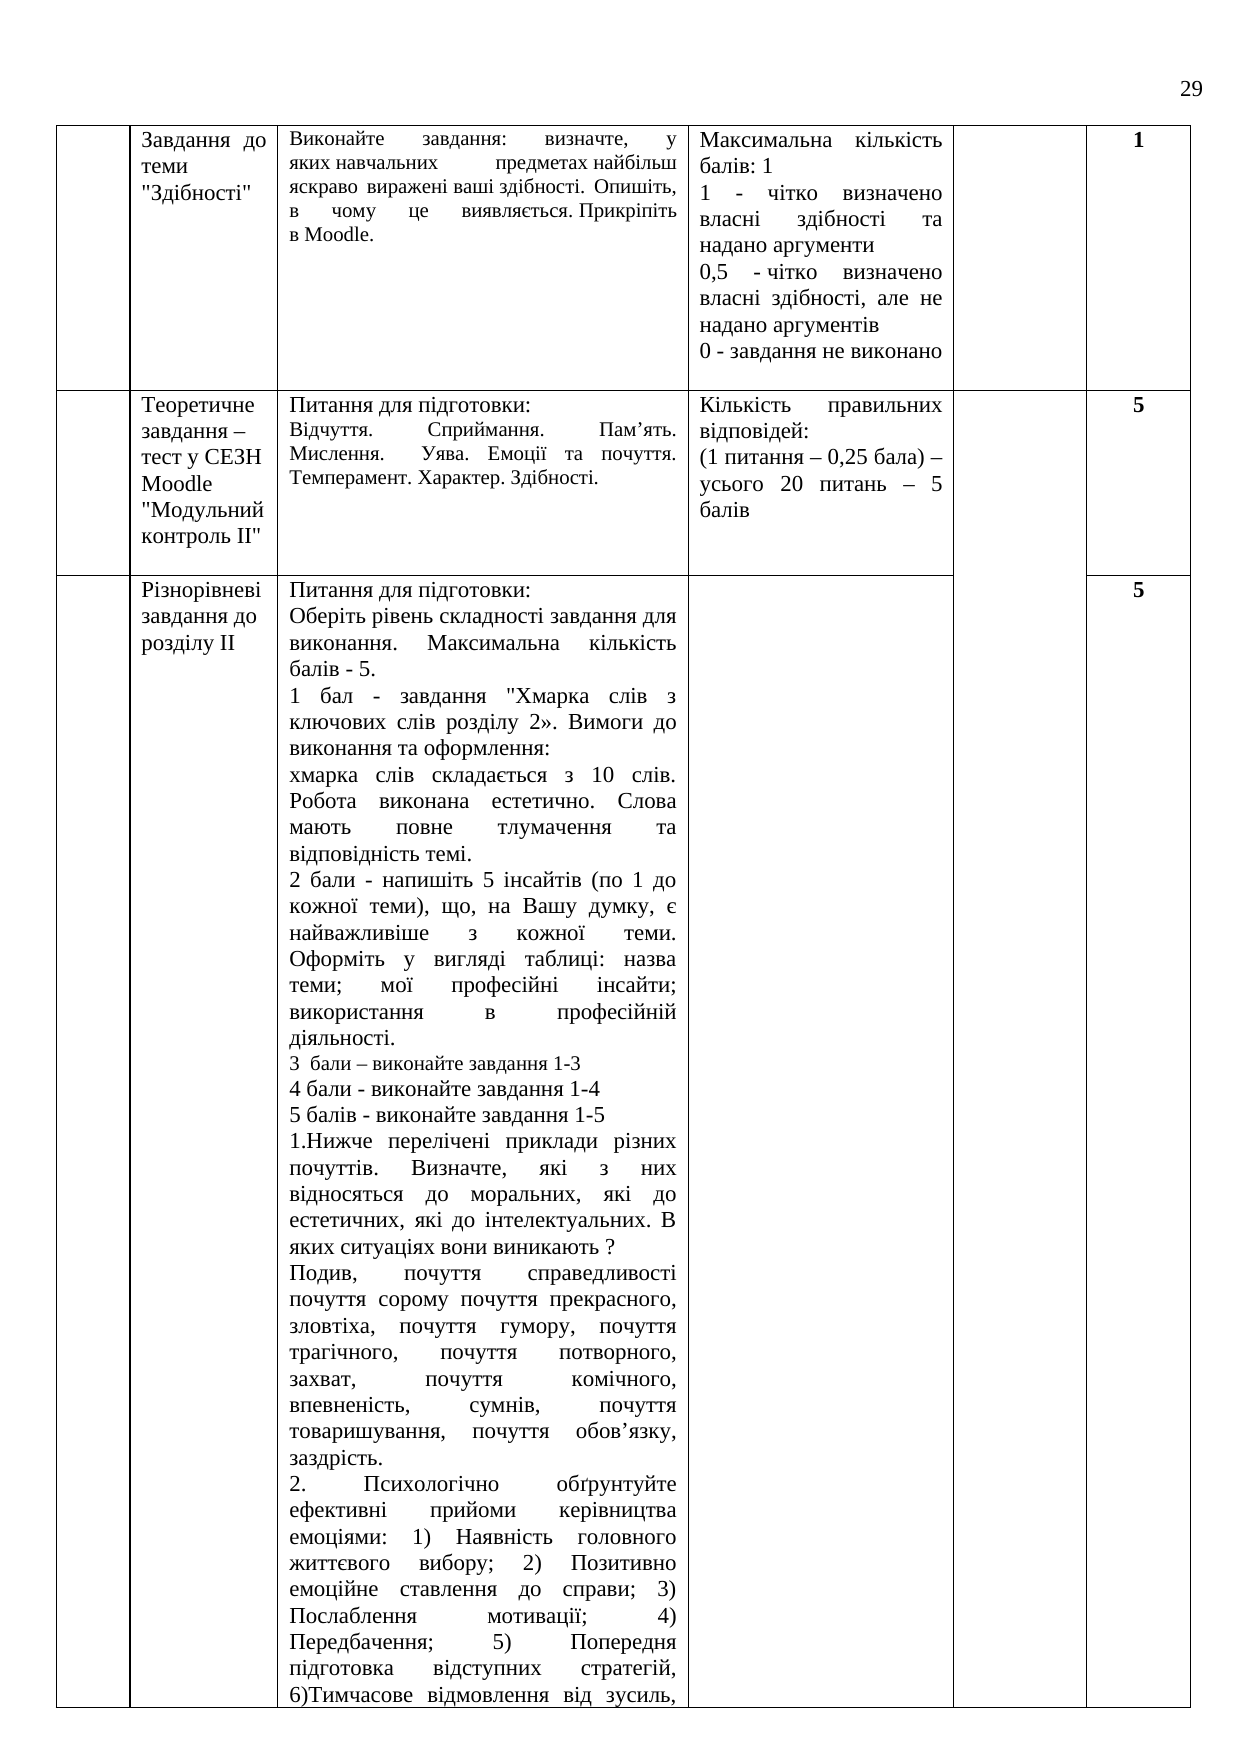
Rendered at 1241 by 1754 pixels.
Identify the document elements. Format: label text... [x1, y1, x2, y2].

table_cell 1 [1087, 126, 1190, 390]
table_cell [57, 126, 129, 390]
table_cell [57, 576, 129, 1707]
table_cell 5 [1087, 576, 1190, 1707]
table_cell 5 [1087, 391, 1190, 575]
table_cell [131, 576, 277, 1707]
table_cell Питання для підготовки: Відчуття. Сприймання. Пам’ять. Мислення. Уява. Емоції та почуття. Темперамент. Характер. Здібності. [278, 391, 688, 575]
table_cell [57, 391, 129, 575]
table_cell [689, 576, 953, 1707]
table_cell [278, 576, 688, 1707]
table_cell Завдання до теми "Здібності" [131, 126, 277, 390]
table_cell Виконайте завдання: визначте, у яких навчальних предметах найбільш яскраво виражені ваші здібності. Опишіть, в чому це виявляється. Прикріпіть в Moodle. [278, 126, 688, 390]
table_cell [954, 391, 1086, 1707]
table_cell Максимальна кількість балів: 1 1 - чітко визначено власні здібності та надано аргументи 0,5 - чітко визначено власні здібності, але не надано аргументів 0 - завдання не виконано [689, 126, 953, 390]
table_cell Кількість правильних відповідей: (1 питання – 0,25 бала) – усього 20 питань – 5 балів [689, 391, 953, 575]
table_cell Теоретичне завдання – тест у СЕЗН Moodle "Модульний контроль ІІ" [131, 391, 277, 575]
